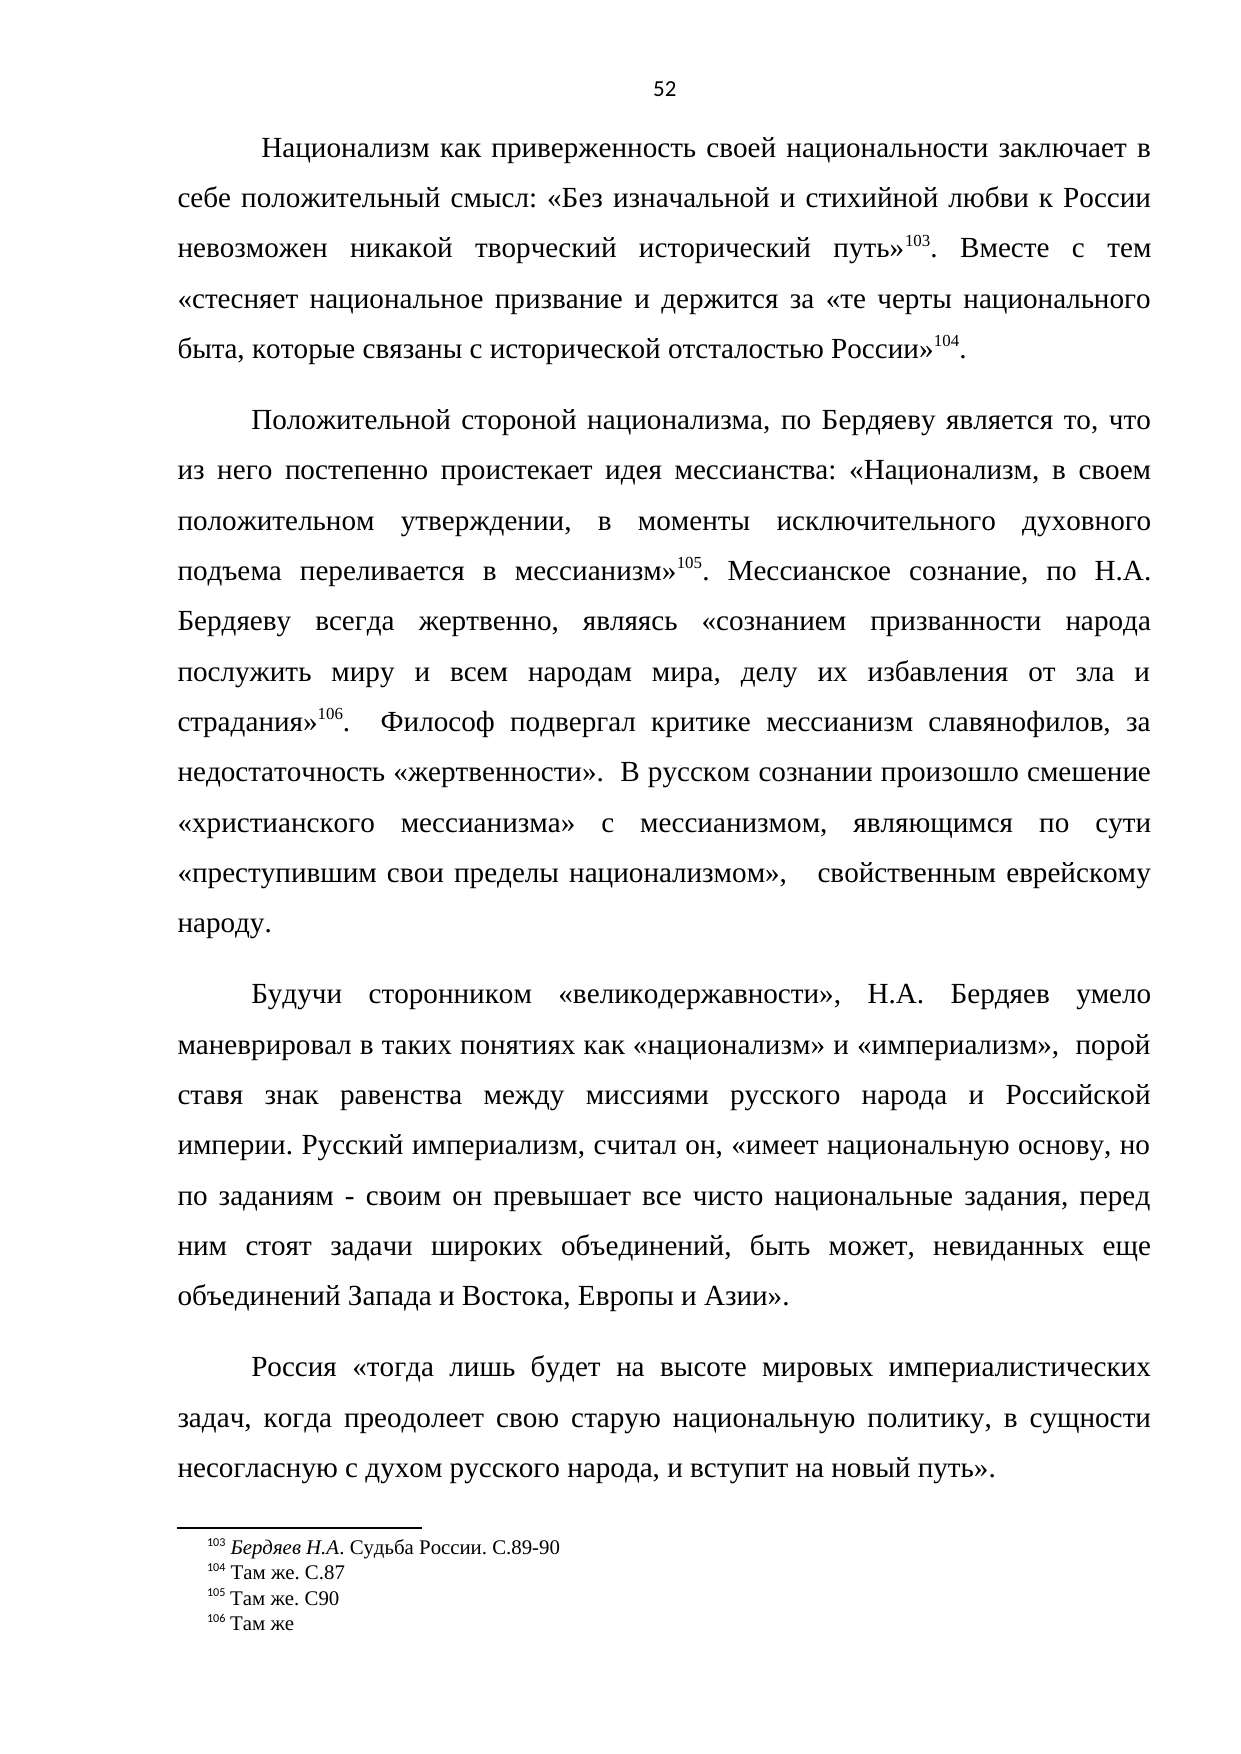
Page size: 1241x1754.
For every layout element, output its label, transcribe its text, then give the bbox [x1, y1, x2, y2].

text Россия «тогда лишь будет на высоте мировых империалистических задач, когда преодолеет свою старую национальную политику, в сущности несогласную с духом русского народа, и вступит на новый путь». [177, 1349, 1152, 1484]
text Национализм как приверженность своей национальности заключает в себе положительный смысл: «Без изначальной и стихийной любви к России невозможен никакой творческий исторический путь». Вместе с тем «стесняет национальное призвание и держится за «те черты национального быта, которые связаны с исторической отсталостью России». [177, 130, 1152, 364]
text Будучи сторонником «великодержавности», H.A. Бердяев умело маневрировал в таких понятиях как «национализм» и «империализм», порой ставя знак равенства между миссиями русского народа и Российской империи. Русский империализм, считал он, «имеет национальную основу, но по заданиям - своим он превышает все чисто национальные задания, перед ним стоят задачи широких объединений, быть может, невиданных еще объединений Запада и Востока, Европы и Азии». [177, 976, 1152, 1312]
text Положительной стороной национализма, по Бердяеву является то, что из него постепенно проистекает идея мессианства: «Национализм, в своем положительном утверждении, в моменты исключительного духовного подъема переливается в мессианизм». Мессианское сознание, по H.A. Бердяеву всегда жертвенно, являясь «сознанием призванности народа послужить миру и всем народам мира, делу их избавления от зла и страдания». Философ подвергал критике мессианизм славянофилов, за недостаточность «жертвенности». В русском сознании произошло смешение «христианского мессианизма» с мессианизмом, являющимся по сути «преступившим свои пределы национализмом», свойственным еврейскому народу. [177, 402, 1152, 939]
